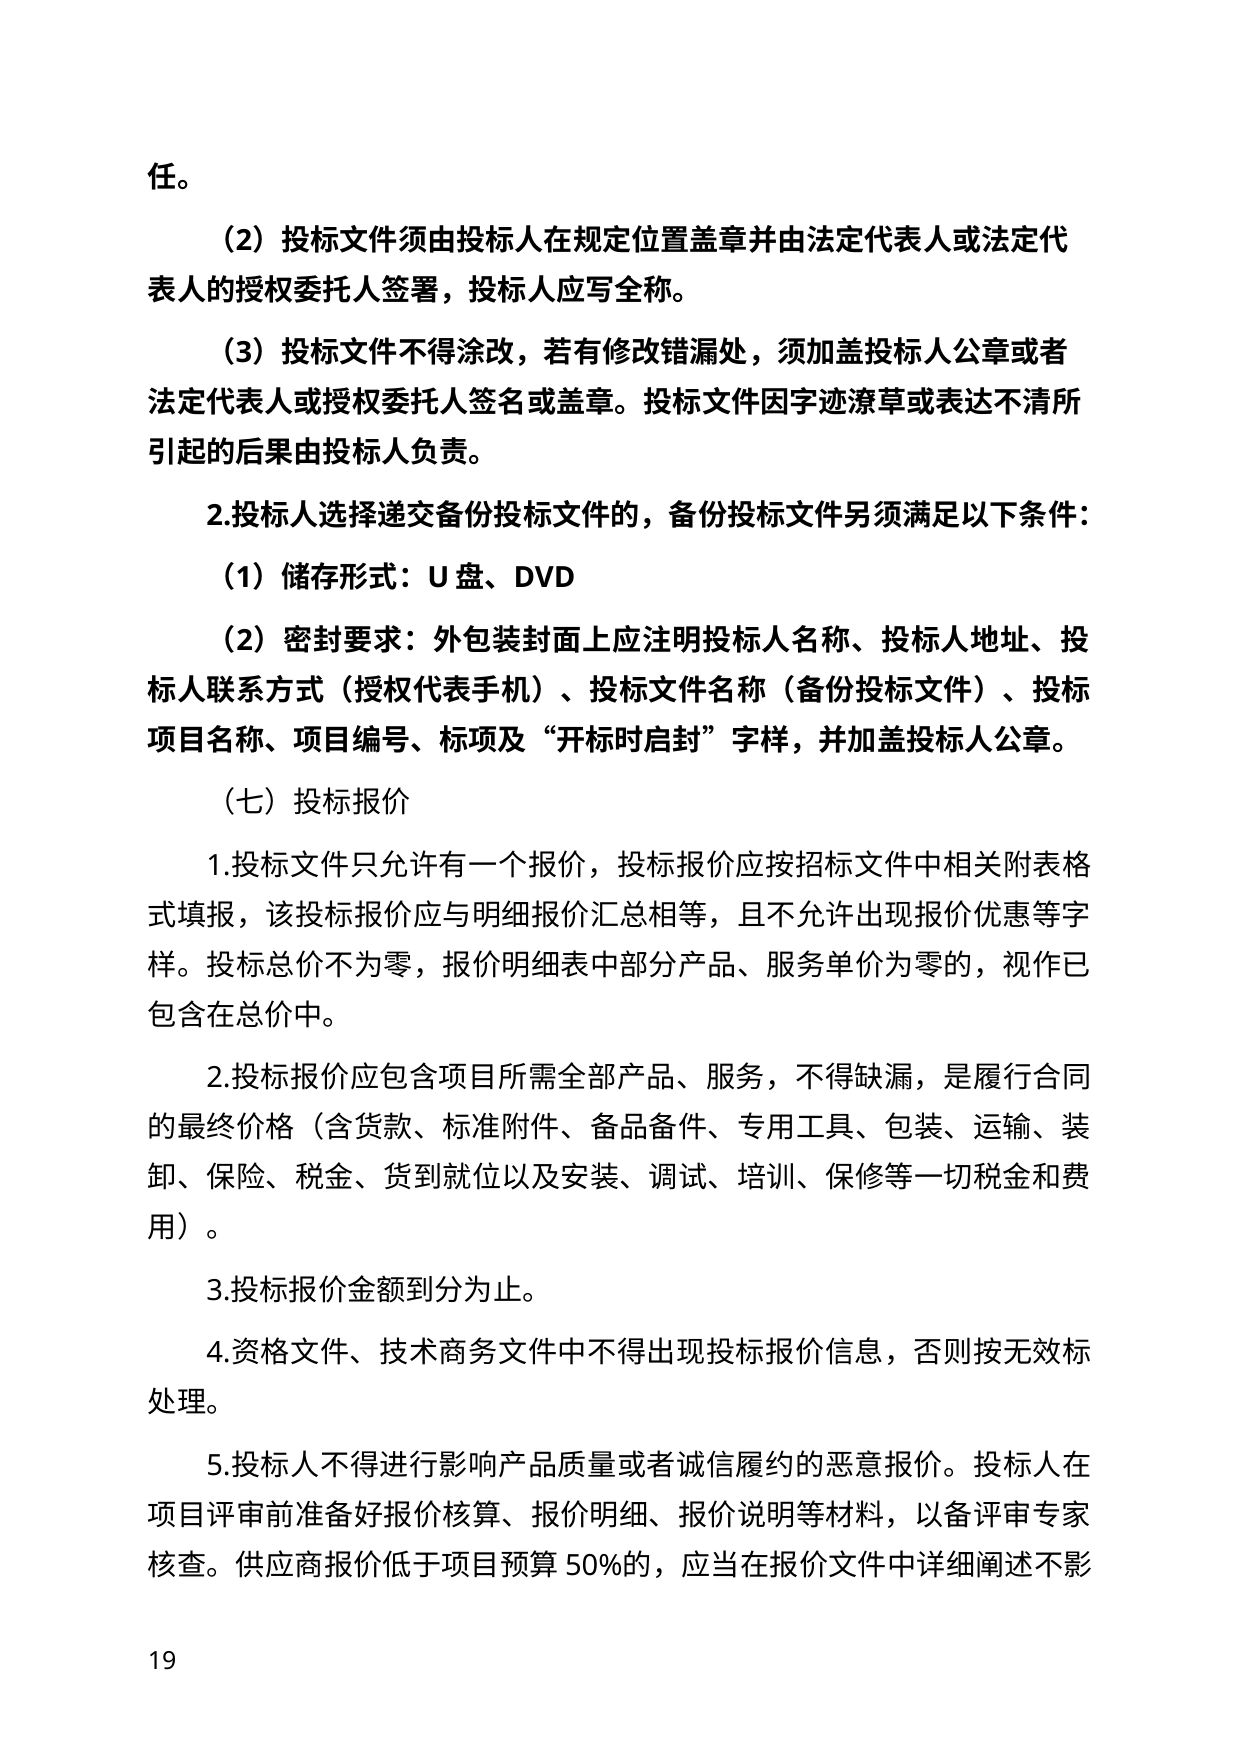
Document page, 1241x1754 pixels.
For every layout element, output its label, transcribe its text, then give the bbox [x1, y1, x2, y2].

text 2.投标人选择递交备份投标文件的，备份投标文件另须满足以下条件： [148, 485, 1093, 535]
text （2）投标文件须由投标人在规定位置盖章并由法定代表人或法定代表人的授权委托人签署，投标人应写全称。 [148, 210, 1093, 310]
text （2）密封要求：外包装封面上应注明投标人名称、投标人地址、投标人联系方式（授权代表手机）、投标文件名称（备份投标文件）、投标项目名称、项目编号、标项及“开标时启封”字样，并加盖投标人公章。 [148, 610, 1093, 760]
text （3）投标文件不得涂改，若有修改错漏处，须加盖投标人公章或者法定代表人或授权委托人签名或盖章。投标文件因字迹潦草或表达不清所引起的后果由投标人负责。 [148, 323, 1093, 473]
text （1）储存形式：U盘、DVD [148, 548, 1093, 598]
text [148, 1435, 1093, 1585]
text （七）投标报价 [148, 773, 1093, 823]
text 1.投标文件只允许有一个报价，投标报价应按招标文件中相关附表格式填报，该投标报价应与明细报价汇总相等，且不允许出现报价优惠等字样。投标总价不为零，报价明细表中部分产品、服务单价为零的，视作已包含在总价中。 [148, 835, 1093, 1035]
text 2.投标报价应包含项目所需全部产品、服务，不得缺漏，是履行合同的最终价格（含货款、标准附件、备品备件、专用工具、包装、运输、装卸、保险、税金、货到就位以及安装、调试、培训、保修等一切税金和费用）。 [148, 1048, 1093, 1248]
text 4.资格文件、技术商务文件中不得出现投标报价信息，否则按无效标处理。 [148, 1323, 1093, 1423]
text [148, 148, 1093, 198]
text 3.投标报价金额到分为止。 [148, 1260, 1093, 1310]
